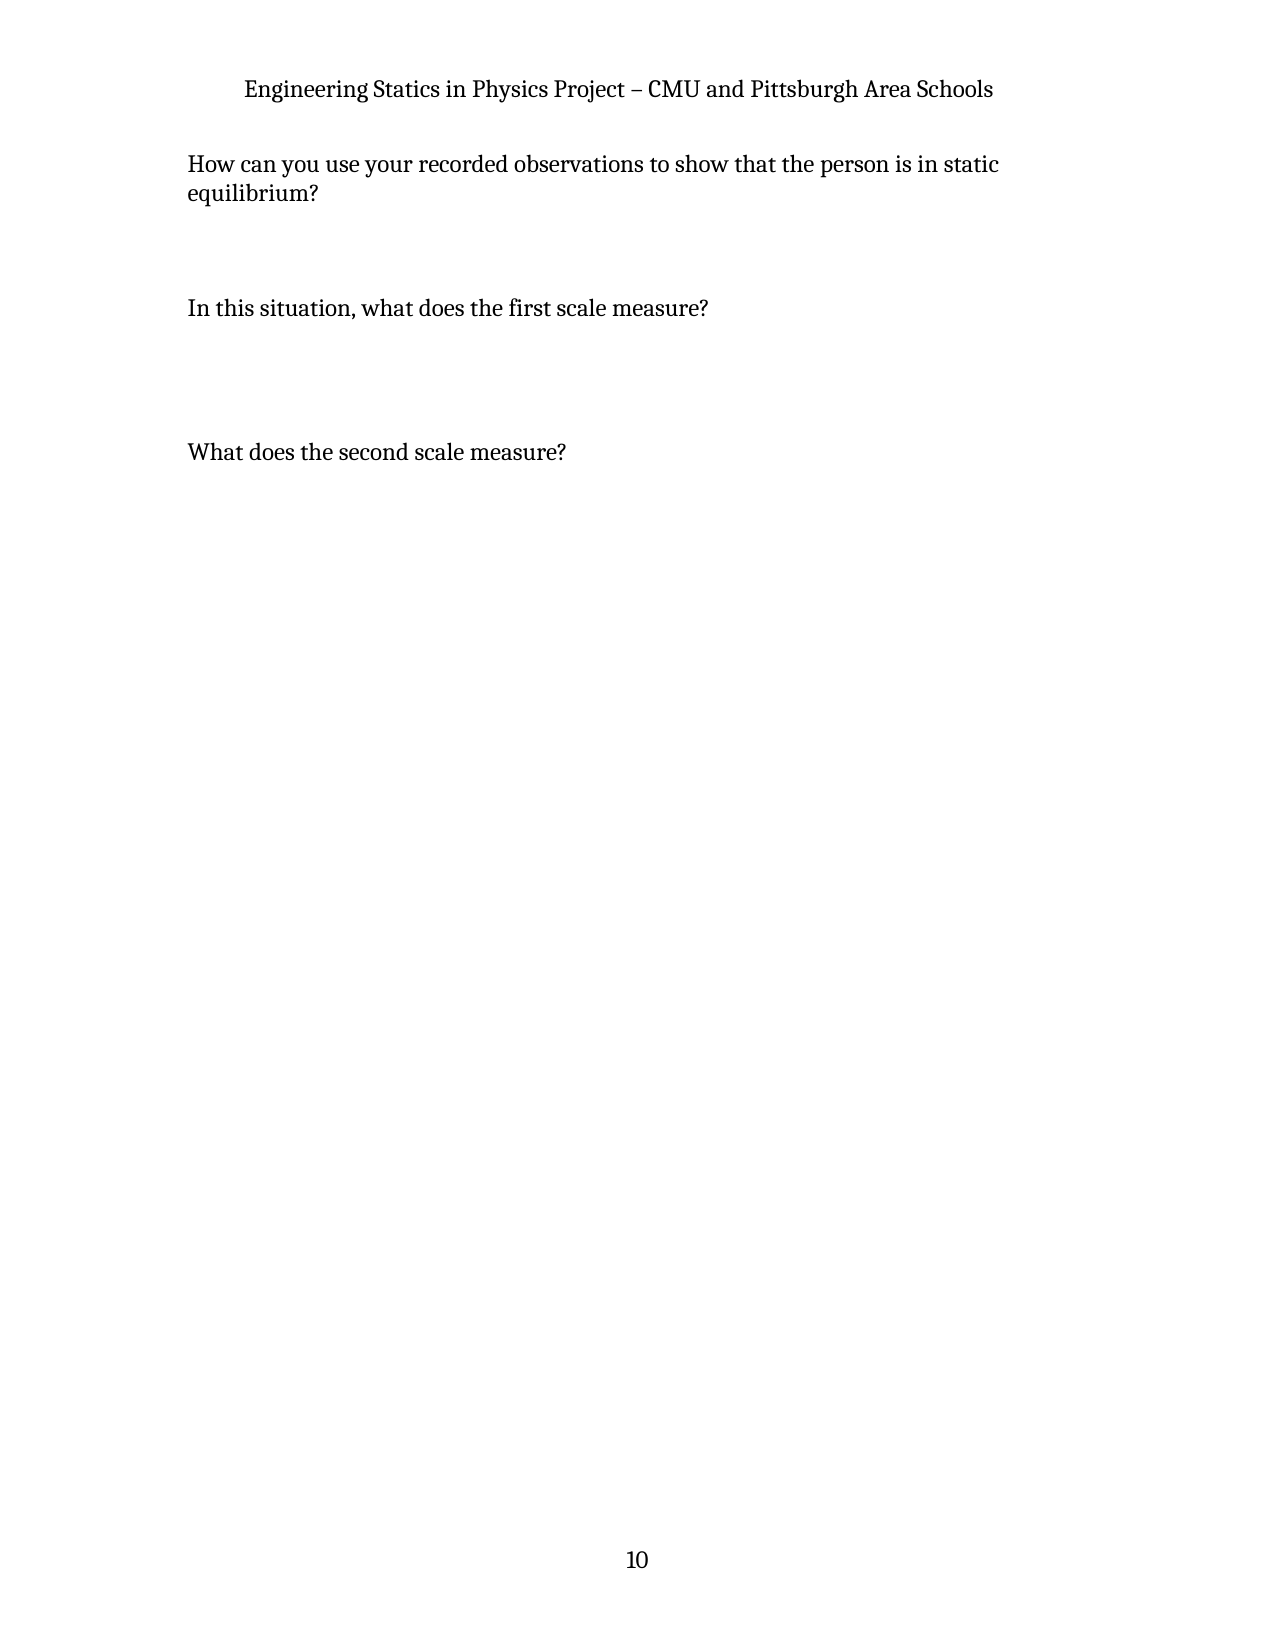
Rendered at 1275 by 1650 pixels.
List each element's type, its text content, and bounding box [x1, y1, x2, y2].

text In this situation, what does the first scale measure? [187, 294, 1087, 322]
text How can you use your recorded observations to show that the person is in static equilibrium? [187, 150, 1087, 207]
text What does the second scale measure? [187, 437, 1087, 466]
